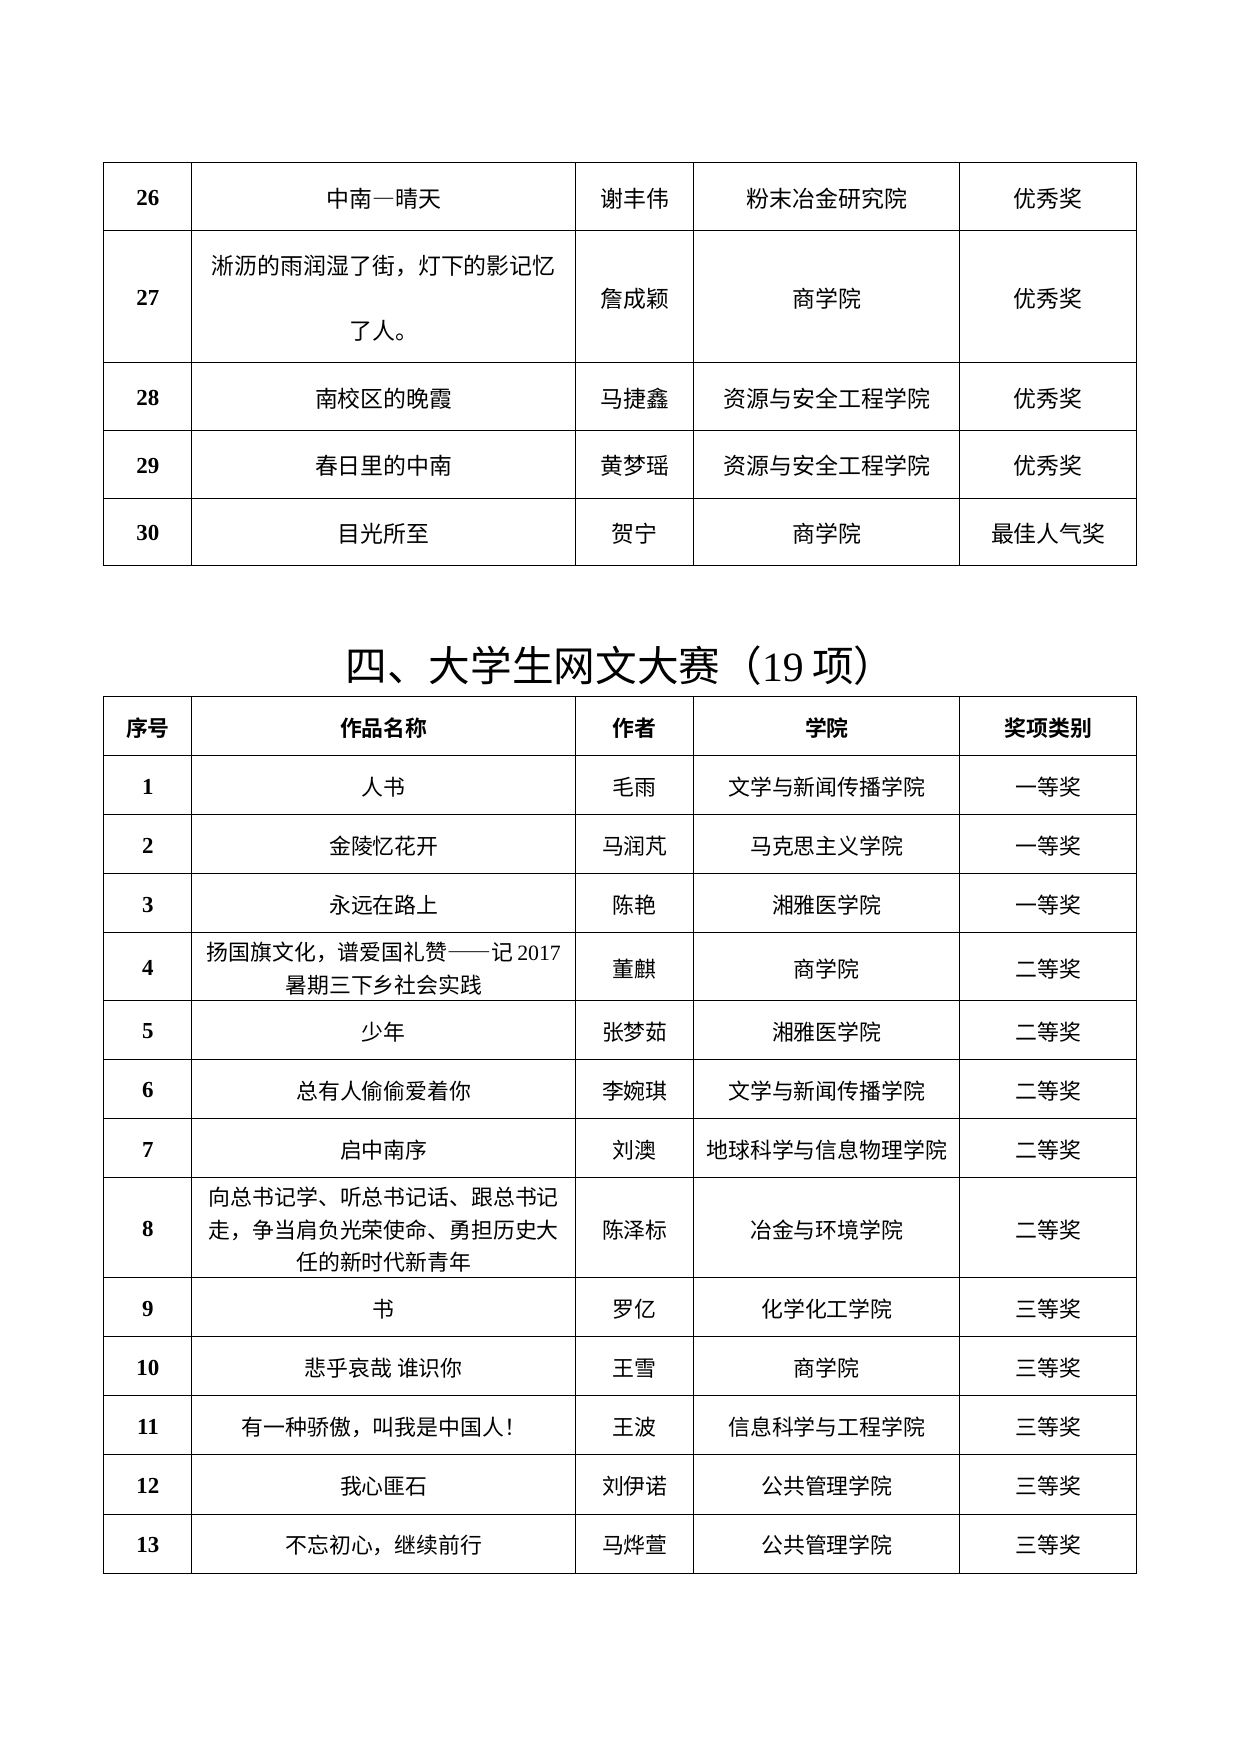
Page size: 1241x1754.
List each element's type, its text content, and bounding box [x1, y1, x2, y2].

table_cell 优秀奖 [960, 431, 1136, 497]
table_cell 谢丰伟 [576, 163, 693, 229]
table_header 学院 [694, 697, 959, 755]
table_cell 商学院 [694, 231, 959, 362]
table_cell 马烨萱 [576, 1515, 693, 1572]
table_cell 11 [104, 1396, 191, 1454]
table_cell 一等奖 [960, 815, 1136, 873]
table_cell 信息科学与工程学院 [694, 1396, 959, 1454]
table_cell 优秀奖 [960, 231, 1136, 362]
table_cell 毛雨 [576, 756, 693, 814]
table_cell 永远在路上 [192, 874, 575, 932]
table_cell 粉末冶金研究院 [694, 163, 959, 229]
table_cell 刘澳 [576, 1119, 693, 1177]
table_cell 有一种骄傲，叫我是中国人！ [192, 1396, 575, 1454]
table_cell 湘雅医学院 [694, 1001, 959, 1059]
table_cell 商学院 [694, 499, 959, 565]
table_cell 12 [104, 1455, 191, 1513]
table_cell 湘雅医学院 [694, 874, 959, 932]
table_cell 三等奖 [960, 1455, 1136, 1513]
table_cell 商学院 [694, 933, 959, 1000]
table_header 作者 [576, 697, 693, 755]
table_cell 三等奖 [960, 1515, 1136, 1572]
table_cell 二等奖 [960, 1001, 1136, 1059]
table_cell 马克思主义学院 [694, 815, 959, 873]
table_cell 中南—晴天 [192, 163, 575, 229]
table_cell 陈艳 [576, 874, 693, 932]
table_cell 人书 [192, 756, 575, 814]
table_cell 13 [104, 1515, 191, 1572]
table_cell 4 [104, 933, 191, 1000]
table_cell 黄梦瑶 [576, 431, 693, 497]
table_cell 27 [104, 231, 191, 362]
table_cell 春日里的中南 [192, 431, 575, 497]
table_cell 不忘初心，继续前行 [192, 1515, 575, 1572]
table_cell 1 [104, 756, 191, 814]
table_cell 2 [104, 815, 191, 873]
table_cell 三等奖 [960, 1337, 1136, 1395]
table_cell 悲乎哀哉 谁识你 [192, 1337, 575, 1395]
table_cell 优秀奖 [960, 163, 1136, 229]
table_cell 7 [104, 1119, 191, 1177]
table_cell 张梦茹 [576, 1001, 693, 1059]
table_cell 总有人偷偷爱着你 [192, 1060, 575, 1118]
table_cell 金陵忆花开 [192, 815, 575, 873]
table_cell 书 [192, 1278, 575, 1336]
table_cell 6 [104, 1060, 191, 1118]
table_cell 二等奖 [960, 1060, 1136, 1118]
table_cell 南校区的晚霞 [192, 363, 575, 430]
table_cell 向总书记学、听总书记话、跟总书记走，争当肩负光荣使命、勇担历史大任的新时代新青年 [192, 1178, 575, 1277]
table_cell 文学与新闻传播学院 [694, 1060, 959, 1118]
table_cell 30 [104, 499, 191, 565]
table_cell 最佳人气奖 [960, 499, 1136, 565]
table_cell 3 [104, 874, 191, 932]
table_cell 扬国旗文化，谱爱国礼赞——记2017暑期三下乡社会实践 [192, 933, 575, 1000]
table_cell 28 [104, 363, 191, 430]
table_cell 少年 [192, 1001, 575, 1059]
table_cell 10 [104, 1337, 191, 1395]
table_cell 王雪 [576, 1337, 693, 1395]
table_cell 优秀奖 [960, 363, 1136, 430]
table_cell 王波 [576, 1396, 693, 1454]
table_cell 淅沥的雨润湿了街，灯下的影记忆了人。 [192, 231, 575, 362]
text 四、大学生网文大赛（19项） [187, 631, 1053, 696]
table_cell 资源与安全工程学院 [694, 363, 959, 430]
table_header 作品名称 [192, 697, 575, 755]
table_cell 二等奖 [960, 1119, 1136, 1177]
table_cell 商学院 [694, 1337, 959, 1395]
table_cell 文学与新闻传播学院 [694, 756, 959, 814]
table_header 序号 [104, 697, 191, 755]
table_cell 贺宁 [576, 499, 693, 565]
table_cell 目光所至 [192, 499, 575, 565]
table_cell 5 [104, 1001, 191, 1059]
table_cell 资源与安全工程学院 [694, 431, 959, 497]
table_cell 公共管理学院 [694, 1515, 959, 1572]
table_cell 化学化工学院 [694, 1278, 959, 1336]
table_cell 陈泽标 [576, 1178, 693, 1277]
table_cell 李婉琪 [576, 1060, 693, 1118]
table_cell 二等奖 [960, 933, 1136, 1000]
table_cell 詹成颖 [576, 231, 693, 362]
table_cell 启中南序 [192, 1119, 575, 1177]
table_cell 董麒 [576, 933, 693, 1000]
table_cell 一等奖 [960, 756, 1136, 814]
table_cell 公共管理学院 [694, 1455, 959, 1513]
table_cell 三等奖 [960, 1278, 1136, 1336]
table_cell 26 [104, 163, 191, 229]
table_cell 马润芃 [576, 815, 693, 873]
table_cell 一等奖 [960, 874, 1136, 932]
table_cell 冶金与环境学院 [694, 1178, 959, 1277]
table_cell 二等奖 [960, 1178, 1136, 1277]
table_cell 我心匪石 [192, 1455, 575, 1513]
table_header 奖项类别 [960, 697, 1136, 755]
table_cell 马捷鑫 [576, 363, 693, 430]
table_cell 三等奖 [960, 1396, 1136, 1454]
table_cell 8 [104, 1178, 191, 1277]
table_cell 9 [104, 1278, 191, 1336]
table_cell 地球科学与信息物理学院 [694, 1119, 959, 1177]
table_cell 刘伊诺 [576, 1455, 693, 1513]
table_cell 29 [104, 431, 191, 497]
table_cell 罗亿 [576, 1278, 693, 1336]
